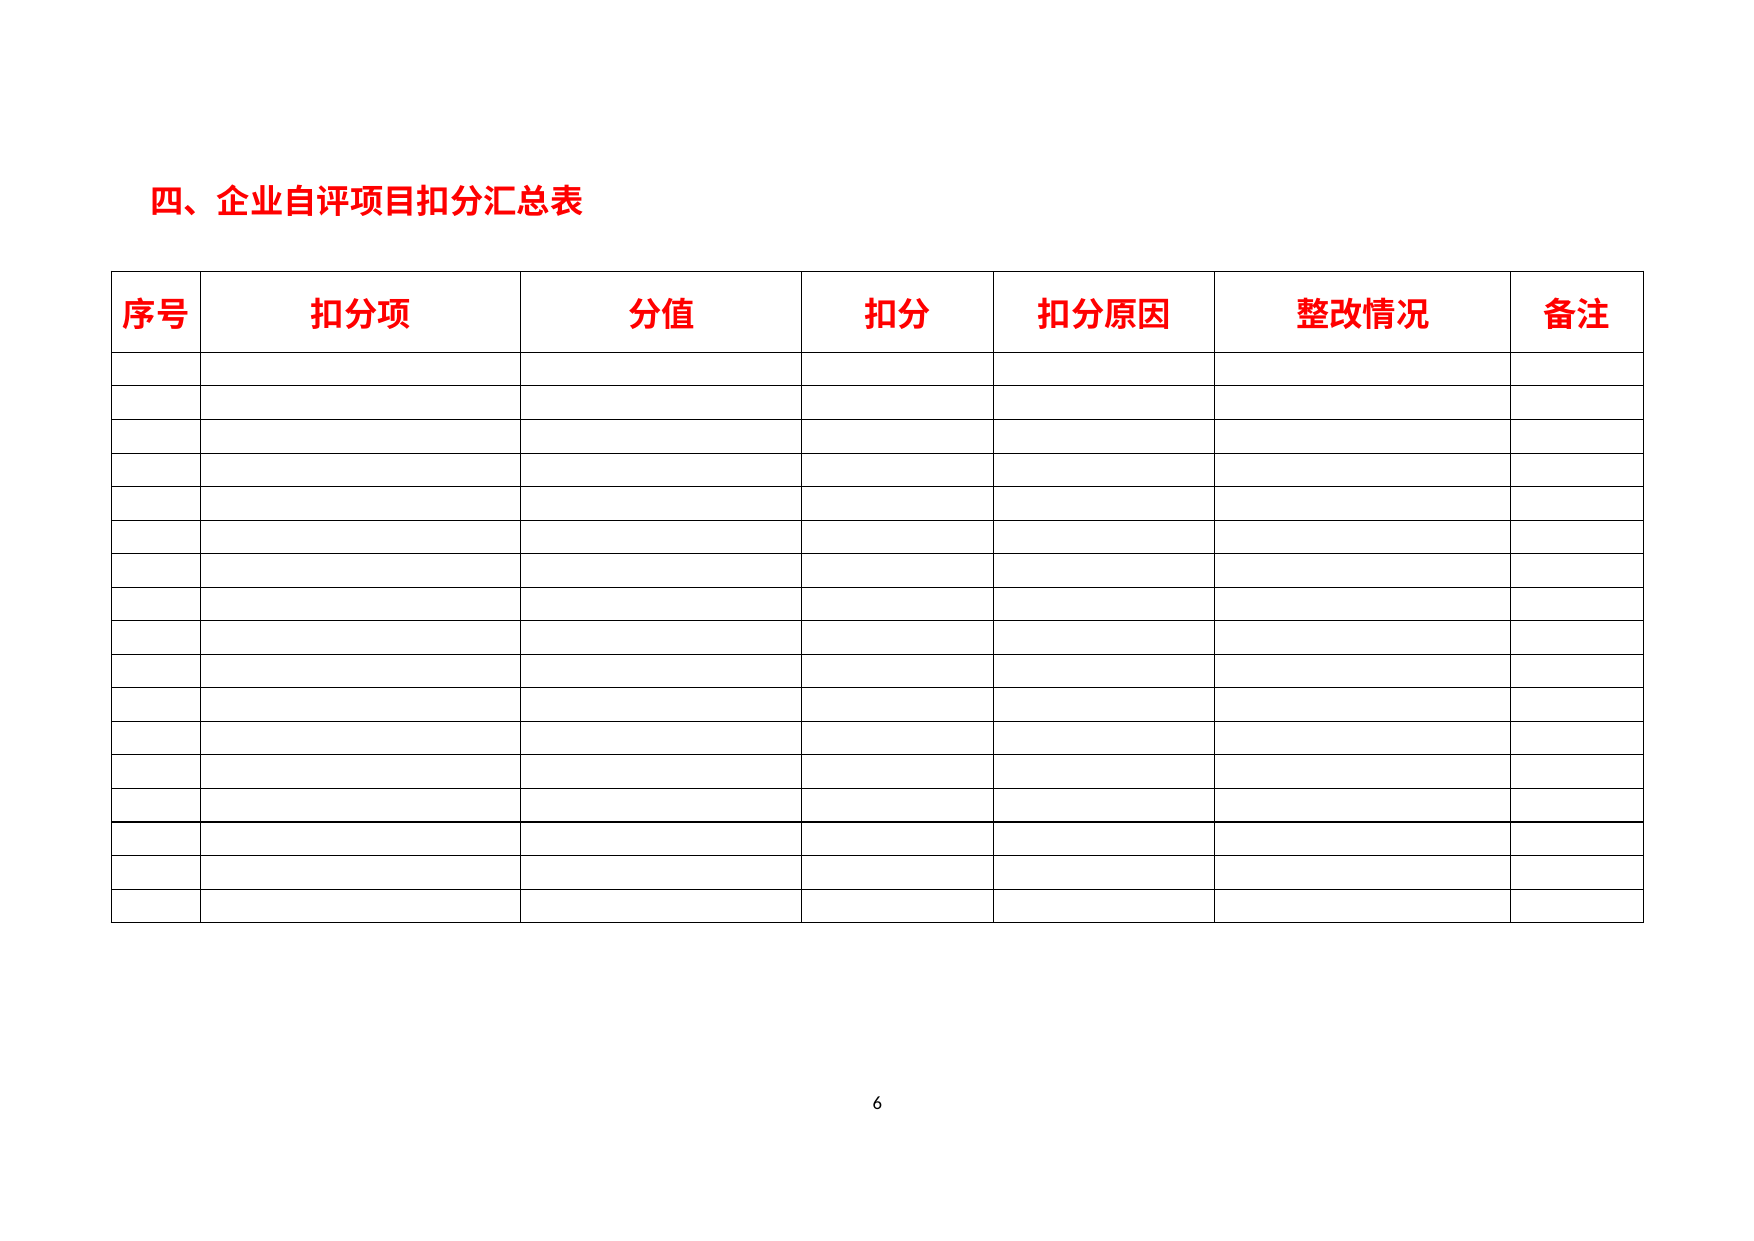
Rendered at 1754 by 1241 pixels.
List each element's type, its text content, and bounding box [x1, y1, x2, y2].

table_header 整改情况 [1215, 272, 1510, 352]
table_cell [802, 722, 993, 754]
table_cell [1511, 856, 1643, 888]
table_cell [1215, 588, 1510, 620]
table_cell [1511, 621, 1643, 654]
table_cell [994, 621, 1214, 654]
table_cell [994, 487, 1214, 519]
table_cell [802, 353, 993, 385]
table_cell [521, 823, 801, 855]
table_cell [1215, 521, 1510, 553]
table_cell [802, 655, 993, 687]
table_cell [521, 789, 801, 821]
table_cell [201, 655, 520, 687]
table_cell [1511, 487, 1643, 519]
table_cell [112, 621, 200, 654]
table_cell [1511, 655, 1643, 687]
table_cell [802, 755, 993, 788]
table_cell [1511, 755, 1643, 788]
table_cell [1511, 554, 1643, 587]
table_cell [521, 588, 801, 620]
table_cell [802, 856, 993, 888]
table_cell [994, 353, 1214, 385]
table_cell [112, 420, 200, 452]
table_cell [994, 521, 1214, 553]
table_header 分值 [521, 272, 801, 352]
table_cell [201, 554, 520, 587]
table_cell [802, 420, 993, 452]
table_cell [112, 722, 200, 754]
table_cell [521, 554, 801, 587]
table_cell [201, 856, 520, 888]
table_cell [1215, 621, 1510, 654]
table_cell [802, 688, 993, 721]
table_cell [201, 420, 520, 452]
table_cell [994, 420, 1214, 452]
table_cell [1215, 554, 1510, 587]
table_cell [994, 890, 1214, 922]
table_cell [1215, 386, 1510, 419]
table_cell [112, 521, 200, 553]
table_cell [521, 722, 801, 754]
table_cell [1215, 856, 1510, 888]
table_cell [112, 353, 200, 385]
table_cell [521, 386, 801, 419]
table_cell [201, 621, 520, 654]
table_header 备注 [1511, 272, 1643, 352]
table_cell [112, 688, 200, 721]
table_cell [1215, 823, 1510, 855]
table_cell [112, 890, 200, 922]
table_cell [201, 890, 520, 922]
table_cell [1511, 353, 1643, 385]
table_cell [201, 487, 520, 519]
table_cell [112, 789, 200, 821]
table_cell [802, 621, 993, 654]
table_cell [1215, 420, 1510, 452]
table_cell [201, 386, 520, 419]
table_cell [201, 789, 520, 821]
table_cell [112, 386, 200, 419]
table_cell [112, 655, 200, 687]
table_cell [521, 890, 801, 922]
table_cell [1215, 655, 1510, 687]
table_cell [802, 487, 993, 519]
table_cell [1511, 789, 1643, 821]
table_header 扣分 [802, 272, 993, 352]
table_cell [201, 823, 520, 855]
table_cell [521, 454, 801, 486]
table_cell [1511, 890, 1643, 922]
table_cell [994, 688, 1214, 721]
table_cell [201, 521, 520, 553]
table_cell [112, 588, 200, 620]
table_cell [802, 386, 993, 419]
table_cell [1215, 454, 1510, 486]
table_cell [1215, 789, 1510, 821]
table_cell [994, 856, 1214, 888]
table_header 序号 [112, 272, 200, 352]
table_cell [521, 487, 801, 519]
table_cell [994, 554, 1214, 587]
table_cell [521, 856, 801, 888]
table_cell [112, 554, 200, 587]
table_cell [201, 755, 520, 788]
table_cell [1215, 755, 1510, 788]
table_cell [802, 588, 993, 620]
table_cell [521, 688, 801, 721]
table_cell [201, 722, 520, 754]
table_cell [994, 454, 1214, 486]
table_cell [802, 521, 993, 553]
table_cell [521, 755, 801, 788]
table_cell [1511, 521, 1643, 553]
table_cell [802, 823, 993, 855]
table_cell [521, 353, 801, 385]
table_cell [1215, 722, 1510, 754]
table_cell [802, 554, 993, 587]
table_cell [1511, 454, 1643, 486]
table_cell [994, 386, 1214, 419]
table_cell [1511, 588, 1643, 620]
table_cell [521, 621, 801, 654]
table_cell [1511, 722, 1643, 754]
table_cell [994, 722, 1214, 754]
table_cell [1511, 420, 1643, 452]
table_cell [994, 789, 1214, 821]
table_cell [112, 856, 200, 888]
table_cell [802, 789, 993, 821]
table_header 扣分原因 [994, 272, 1214, 352]
table_cell [802, 890, 993, 922]
table_cell [1511, 823, 1643, 855]
table_header 扣分项 [201, 272, 520, 352]
table_cell [521, 655, 801, 687]
table_cell [112, 487, 200, 519]
table_cell [1511, 386, 1643, 419]
table_cell [201, 588, 520, 620]
table_cell [112, 755, 200, 788]
table_cell [521, 521, 801, 553]
table_cell [1215, 688, 1510, 721]
table_cell [994, 755, 1214, 788]
table_cell [521, 420, 801, 452]
table_cell [201, 353, 520, 385]
table_cell [994, 655, 1214, 687]
table_cell [112, 823, 200, 855]
table_cell [112, 454, 200, 486]
table_cell [1215, 487, 1510, 519]
table_cell [1215, 353, 1510, 385]
table_cell [201, 688, 520, 721]
table_cell [994, 588, 1214, 620]
table_cell [802, 454, 993, 486]
table_cell [994, 823, 1214, 855]
table_cell [201, 454, 520, 486]
table_cell [1511, 688, 1643, 721]
subtitle 四、企业自评项目扣分汇总表 [150, 167, 1604, 232]
table_cell [1215, 890, 1510, 922]
